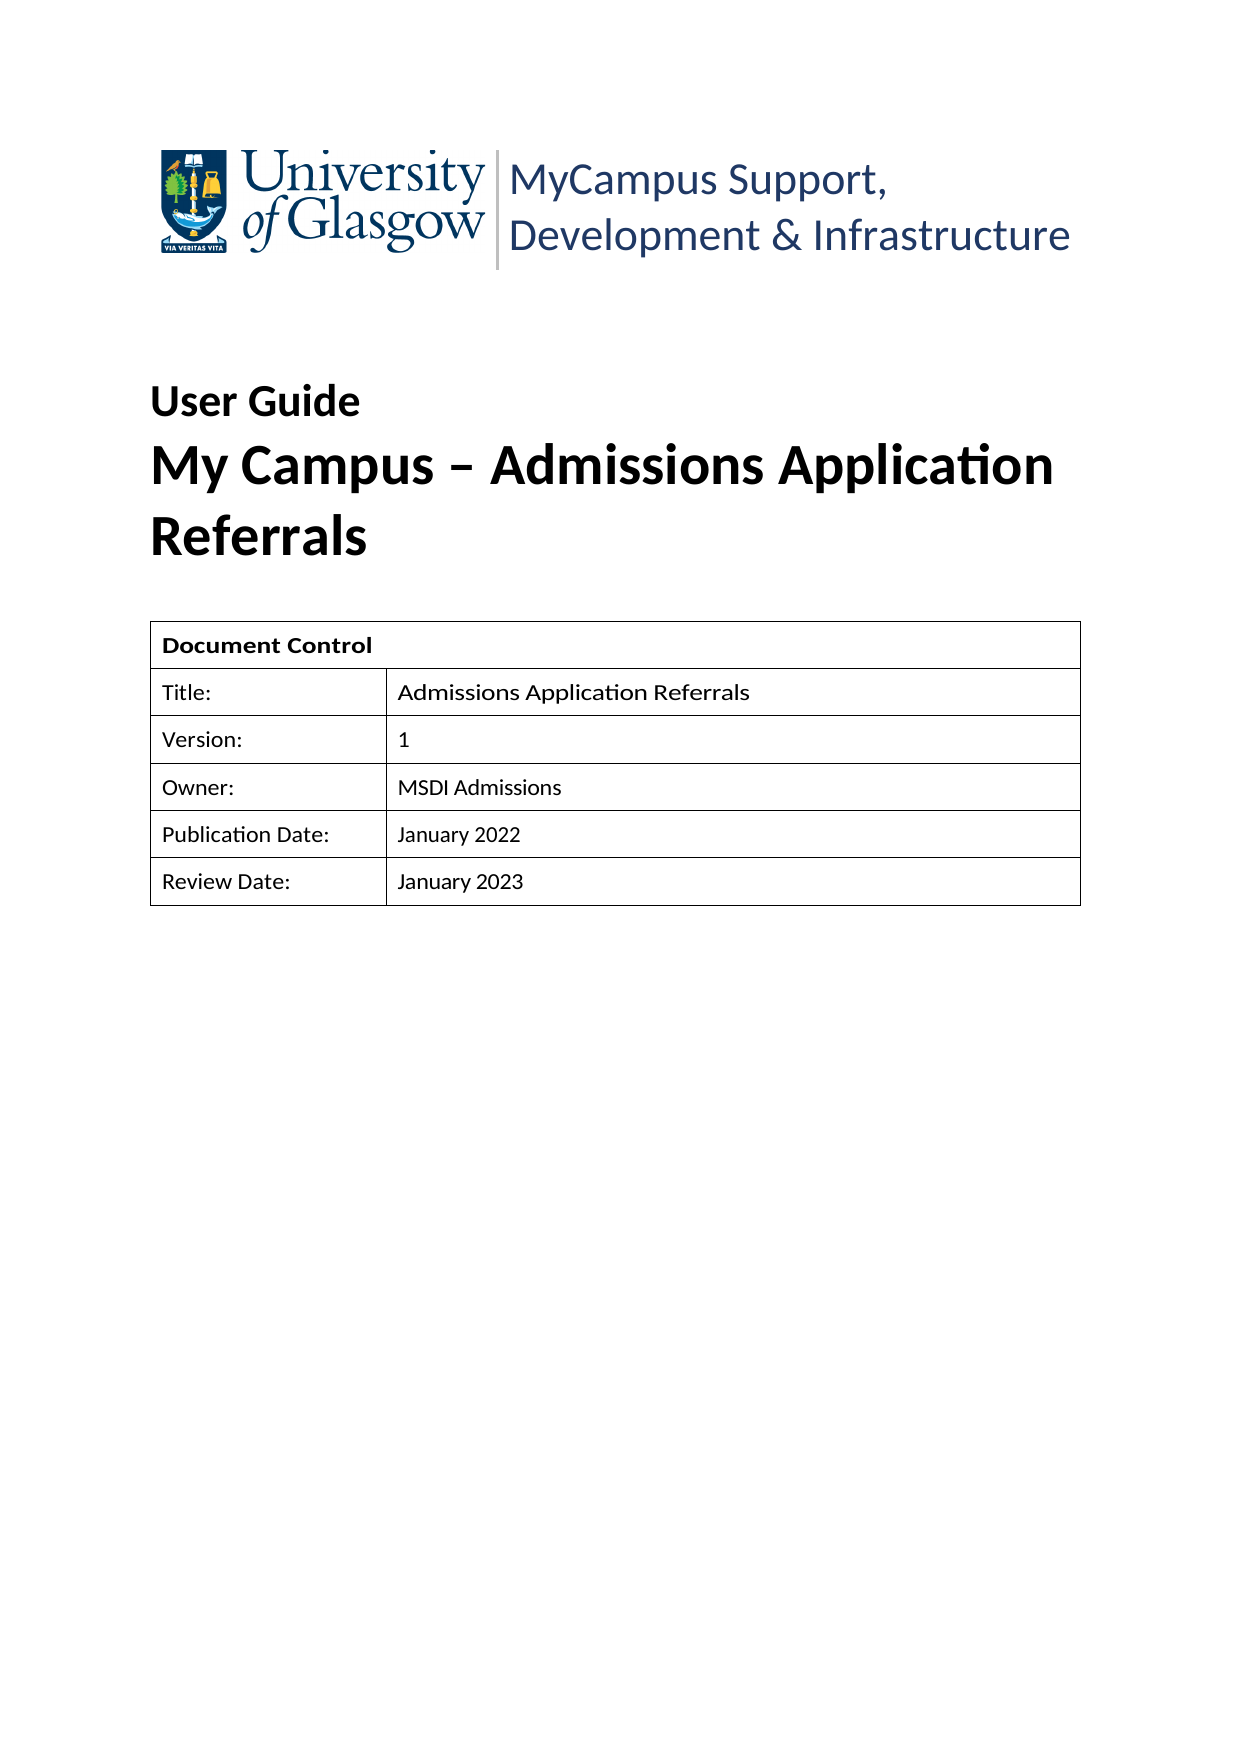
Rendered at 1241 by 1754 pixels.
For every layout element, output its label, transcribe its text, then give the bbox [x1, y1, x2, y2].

table_header [150, 150, 496, 270]
picture [161, 150, 486, 253]
text User Guide [150, 371, 1090, 427]
table_header MyCampus Support, Development & Infrastructure [499, 150, 1090, 270]
table_cell Version: [151, 716, 386, 763]
table_cell Admissions Application Referrals [387, 669, 1080, 715]
table_cell January 2022 [387, 811, 1080, 857]
table_cell Owner: [151, 764, 386, 810]
text My Campus – Admissions Application Referrals [150, 427, 1090, 570]
table_header Document Control [151, 622, 1080, 668]
table_cell Publication Date: [151, 811, 386, 857]
table_cell January 2023 [387, 858, 1080, 904]
table_cell MSDI Admissions [387, 764, 1080, 810]
table_cell 1 [387, 716, 1080, 763]
table_cell Review Date: [151, 858, 386, 904]
table_cell Title: [151, 669, 386, 715]
